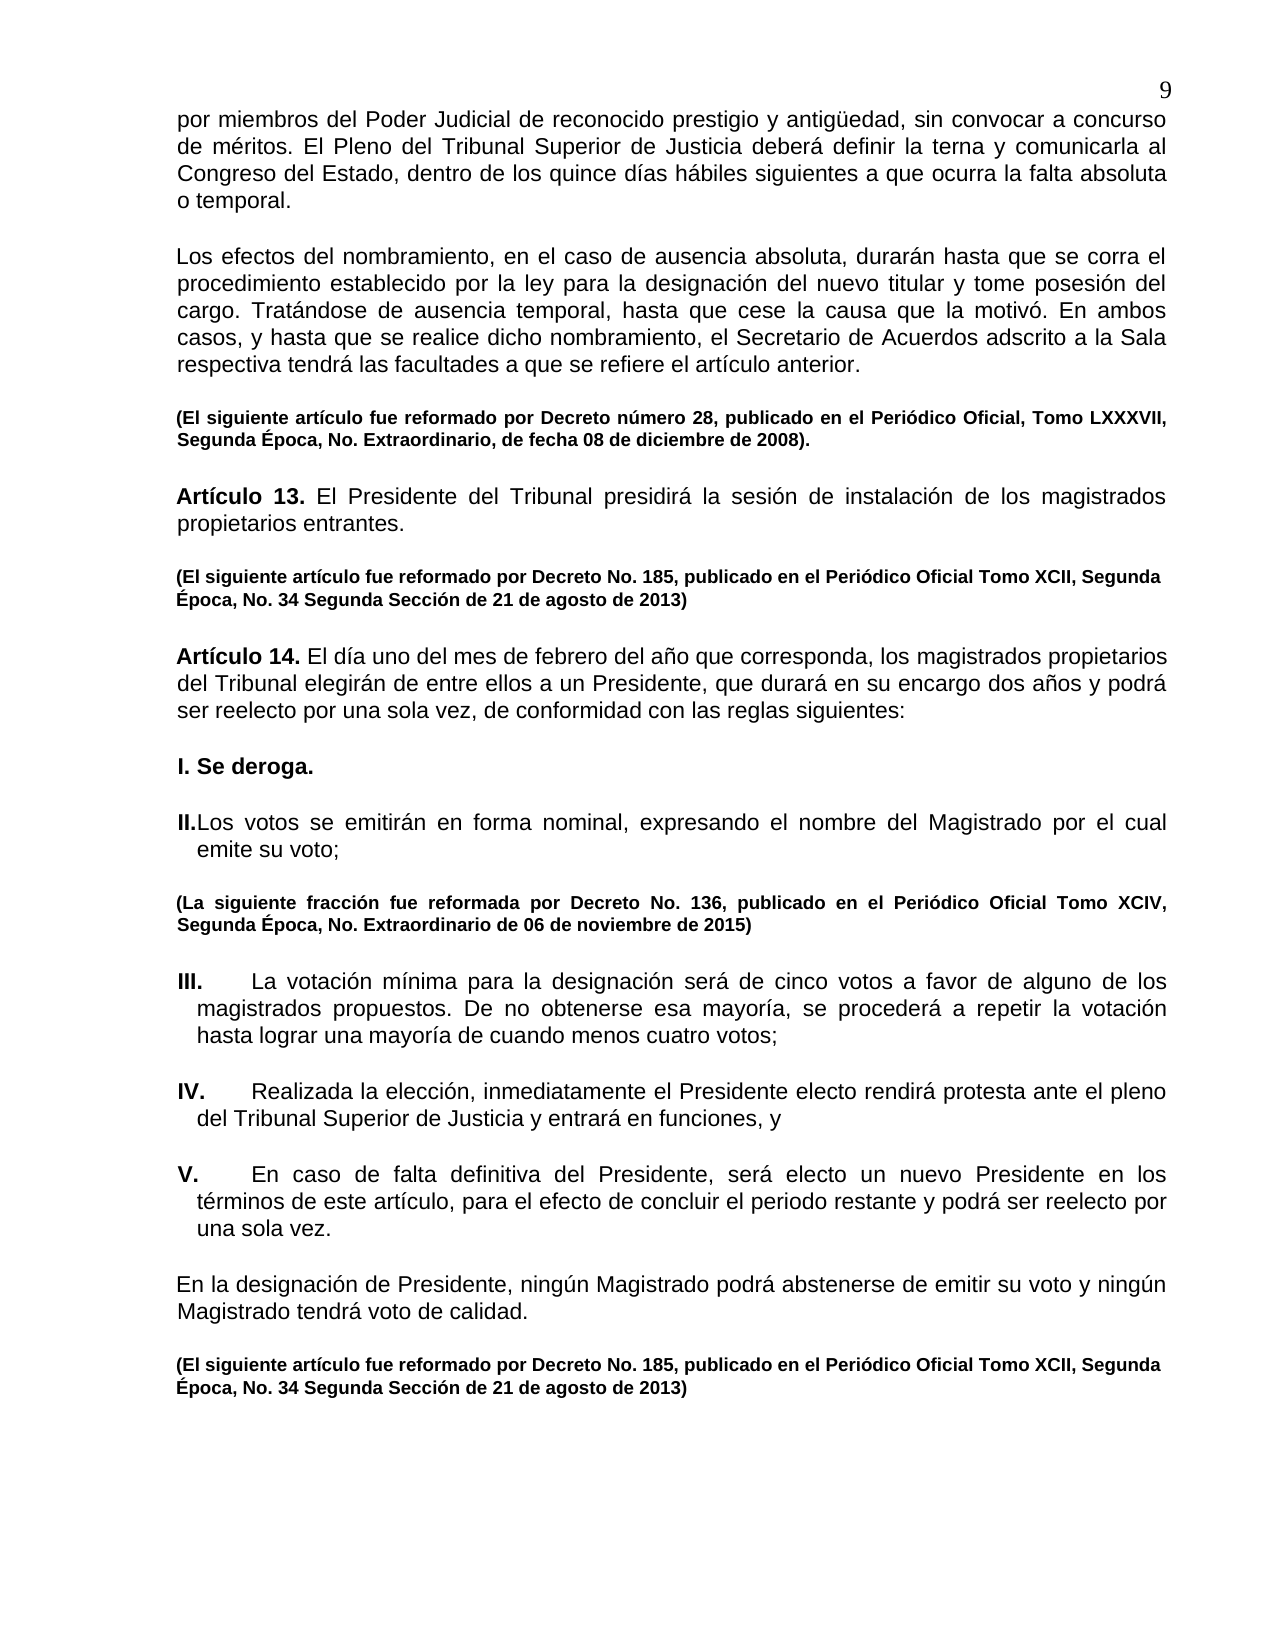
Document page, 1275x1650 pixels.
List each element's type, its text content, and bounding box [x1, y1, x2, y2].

text (La siguiente fracción fue reformada por Decreto No. 136, publicado en el Periódico Oficial Tomo XCIV, Segunda Época, No. Extraordinario de 06 de noviembre de 2015) [176, 892, 1168, 936]
text Época, No. 34 Segunda Sección de 21 de agosto de 2013) [176, 1377, 1168, 1398]
text (El siguiente artículo fue reformado por Decreto No. 185, publicado en el Periódico Oficial Tomo XCII, Segunda [176, 566, 1168, 588]
list La votación mínima para la designación será de cinco votos a favor de alguno de los magistrados propuestos. De no obtenerse esa mayoría, se procederá a repetir la votación hasta lograr una mayoría de cuando menos cuatro votos; [177, 968, 1168, 1049]
text Época, No. 34 Segunda Sección de 21 de agosto de 2013) [176, 589, 1168, 611]
text (El siguiente artículo fue reformado por Decreto número 28, publicado en el Periódico Oficial, Tomo LXXXVII, Segunda Época, No. Extraordinario, de fecha 08 de diciembre de 2008). [176, 407, 1168, 451]
text (El siguiente artículo fue reformado por Decreto No. 185, publicado en el Periódico Oficial Tomo XCII, Segunda [176, 1354, 1168, 1376]
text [176, 106, 1168, 213]
list Los votos se emitirán en forma nominal, expresando el nombre del Magistrado por el cual emite su voto; [177, 809, 1168, 862]
list Se deroga. [177, 753, 1168, 779]
text Artículo 13. El Presidente del Tribunal presidirá la sesión de instalación de los magistrados propietarios entrantes. [176, 483, 1168, 537]
list En caso de falta definitiva del Presidente, será electo un nuevo Presidente en los términos de este artículo, para el efecto de concluir el periodo restante y podrá ser reelecto por una sola vez. [177, 1161, 1168, 1242]
list Realizada la elección, inmediatamente el Presidente electo rendirá protesta ante el pleno del Tribunal Superior de Justicia y entrará en funciones, y [177, 1078, 1168, 1132]
text Artículo 14. El día uno del mes de febrero del año que corresponda, los magistrados propietarios del Tribunal elegirán de entre ellos a un Presidente, que durará en su encargo dos años y podrá ser reelecto por una sola vez, de conformidad con las reglas siguientes: [176, 643, 1168, 723]
text En la designación de Presidente, ningún Magistrado podrá abstenerse de emitir su voto y ningún Magistrado tendrá voto de calidad. [176, 1271, 1168, 1324]
text Los efectos del nombramiento, en el caso de ausencia absoluta, durarán hasta que se corra el procedimiento establecido por la ley para la designación del nuevo titular y tome posesión del cargo. Tratándose de ausencia temporal, hasta que cese la causa que la motivó. En ambos casos, y hasta que se realice dicho nombramiento, el Secretario de Acuerdos adscrito a la Sala respectiva tendrá las facultades a que se refiere el artículo anterior. [176, 243, 1168, 378]
